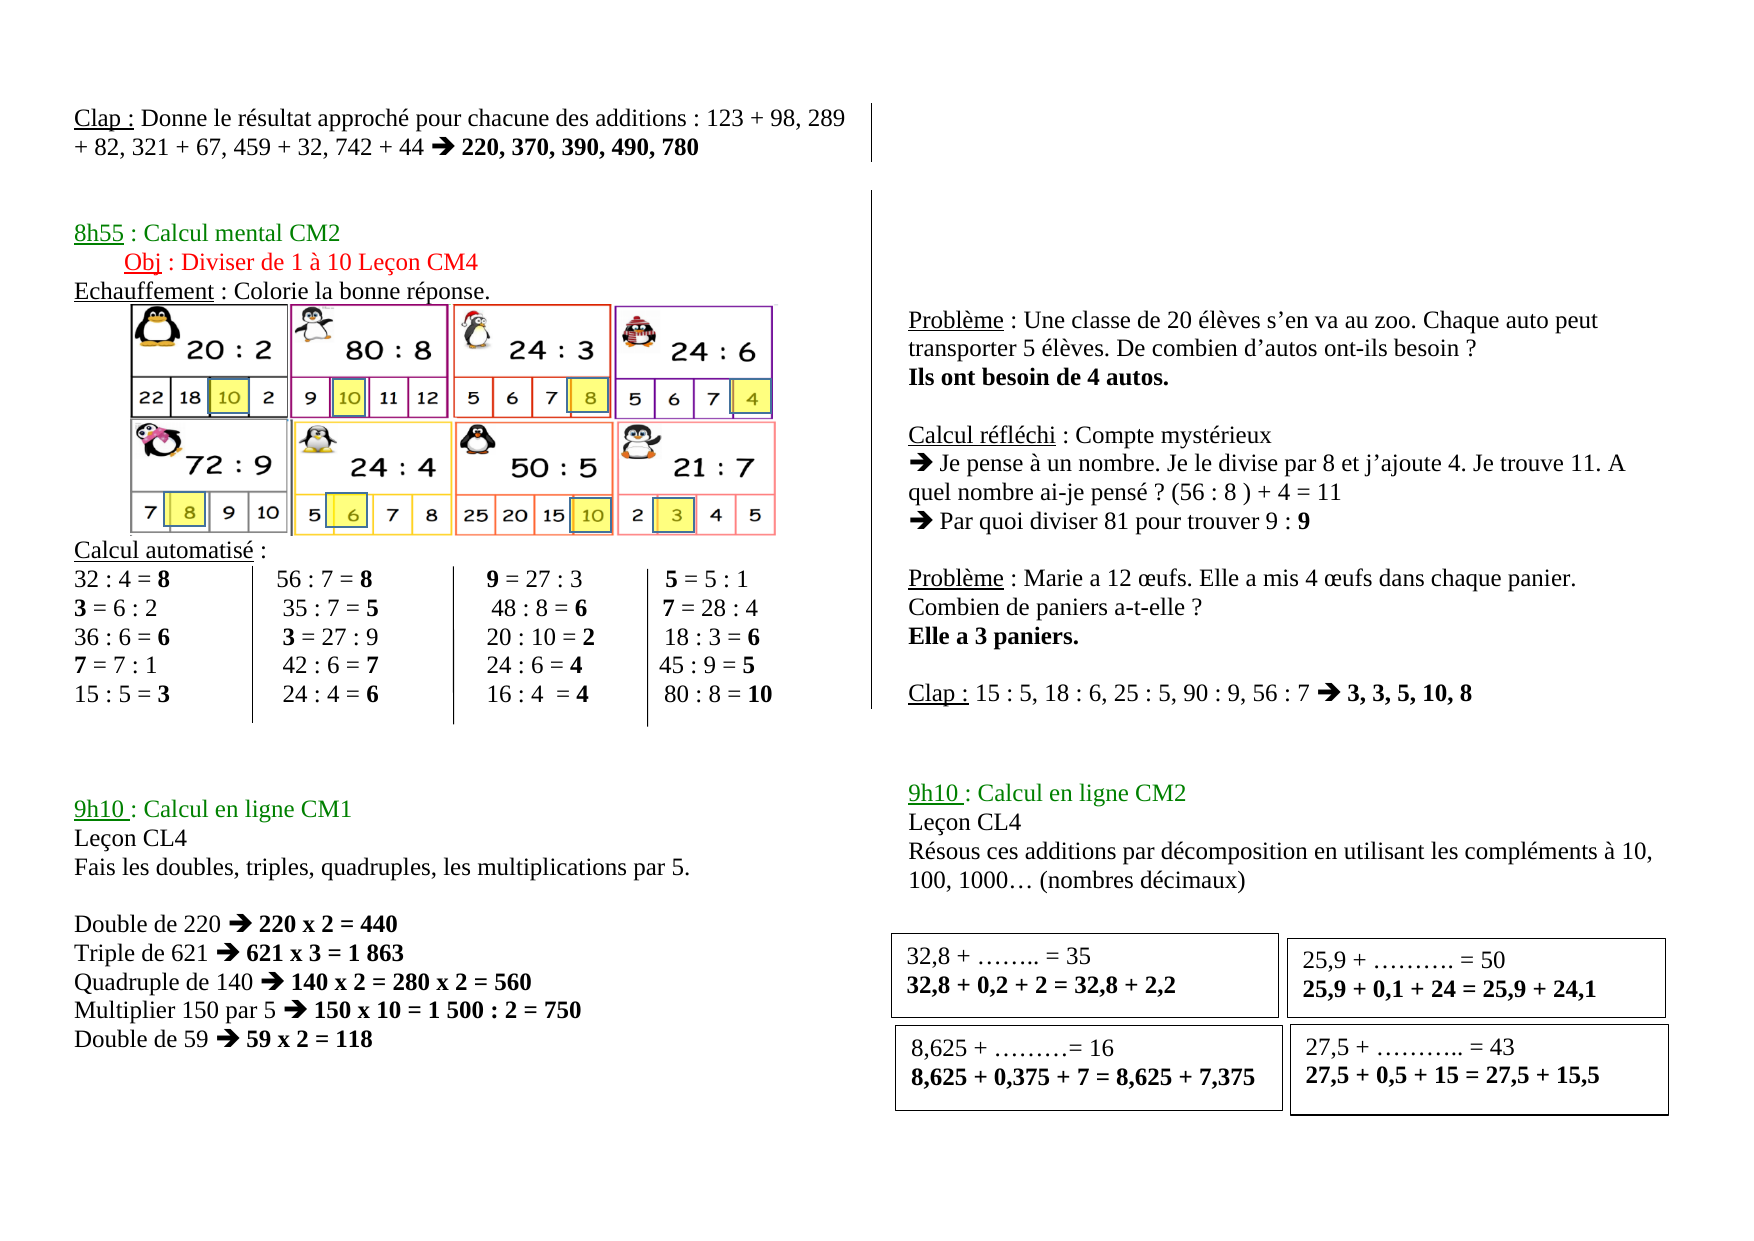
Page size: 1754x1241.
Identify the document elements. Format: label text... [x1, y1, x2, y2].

text Problème : Marie a 12 œufs. Elle a mis 4 œufs dans chaque panier. Combien de paniers a-t-elle ? [908, 563, 1668, 621]
text 7 = 7 : 1 42 : 6 = 7 24 : 6 = 4 45 : 9 = 5 [649, 651, 834, 679]
text 32 : 4 = 8 56 : 7 = 8 9 = 27 : 3 5 = 5 : 1 [74, 564, 834, 593]
text Triple de 621 621 x 3 = 1 863 [74, 938, 834, 967]
text Double de 220 220 x 2 = 440 [74, 909, 834, 938]
text Leçon CL4 [74, 823, 1668, 852]
text 3 = 6 : 2 35 : 7 = 5 48 : 8 = 6 7 = 28 : 4 [74, 593, 252, 622]
text 36 : 6 = 6 3 = 27 : 9 20 : 10 = 2 18 : 3 = 6 [454, 622, 647, 651]
text 36 : 6 = 6 3 = 27 : 9 20 : 10 = 2 18 : 3 = 6 [253, 622, 452, 651]
text Double de 59 59 x 2 = 118 [74, 1024, 834, 1053]
text Calcul réfléchi : Compte mystérieux [908, 420, 1668, 448]
text 36 : 6 = 6 3 = 27 : 9 20 : 10 = 2 18 : 3 = 6 [649, 622, 834, 651]
text 3 = 6 : 2 35 : 7 = 5 48 : 8 = 6 7 = 28 : 4 [253, 593, 452, 622]
text Je pense à un nombre. Je le divise par 8 et j’ajoute 4. Je trouve 11. A quel nombre ai-je pensé ? (56 : 8 ) + 4 = 11 [908, 448, 1668, 506]
text Calcul automatisé : [74, 536, 834, 564]
text Fais les doubles, triples, quadruples, les multiplications par 5. [74, 852, 834, 881]
text 15 : 5 = 3 24 : 4 = 6 16 : 4 = 4 80 : 8 = 10 [455, 679, 647, 708]
text Par quoi diviser 81 pour trouver 9 : 9 [908, 506, 1668, 535]
text 9h10 : Calcul en ligne CM1 [74, 794, 1668, 823]
text Problème : Une classe de 20 élèves s’en va au zoo. Chaque auto peut transporter 5 élèves. De combien d’autos ont-ils besoin ? [908, 305, 1668, 362]
text Echauffement : Colorie la bonne réponse. [74, 276, 834, 305]
text Clap : Donne le résultat approché pour chacune des additions : 123 + 98, 289 + 82, 321 + 67, 459 + 32, 742 + 44 220, 370, 390, 490, 780 [74, 103, 856, 161]
text Ils ont besoin de 4 autos. [908, 362, 1668, 391]
text 3 = 6 : 2 35 : 7 = 5 48 : 8 = 6 7 = 28 : 4 [649, 593, 834, 622]
picture [130, 304, 779, 536]
text 7 = 7 : 1 42 : 6 = 7 24 : 6 = 4 45 : 9 = 5 [74, 651, 252, 679]
text 15 : 5 = 3 24 : 4 = 6 16 : 4 = 4 80 : 8 = 10 [649, 679, 834, 708]
text 8h55 : Calcul mental CM2 [74, 218, 834, 247]
text 7 = 7 : 1 42 : 6 = 7 24 : 6 = 4 45 : 9 = 5 [253, 651, 452, 679]
text Clap : 15 : 5, 18 : 6, 25 : 5, 90 : 9, 56 : 7 3, 3, 5, 10, 8 [908, 678, 1668, 707]
text Obj : Diviser de 1 à 10 Leçon CM4 [74, 247, 834, 276]
text 7 = 7 : 1 42 : 6 = 7 24 : 6 = 4 45 : 9 = 5 [455, 651, 647, 679]
text 15 : 5 = 3 24 : 4 = 6 16 : 4 = 4 80 : 8 = 10 [253, 679, 453, 708]
text 15 : 5 = 3 24 : 4 = 6 16 : 4 = 4 80 : 8 = 10 [74, 679, 252, 708]
text Elle a 3 paniers. [908, 621, 1668, 650]
text Quadruple de 140 140 x 2 = 280 x 2 = 560 [74, 967, 834, 996]
text Multiplier 150 par 5 150 x 10 = 1 500 : 2 = 750 [74, 996, 834, 1024]
text 36 : 6 = 6 3 = 27 : 9 20 : 10 = 2 18 : 3 = 6 [74, 622, 252, 651]
text 3 = 6 : 2 35 : 7 = 5 48 : 8 = 6 7 = 28 : 4 [454, 593, 647, 622]
